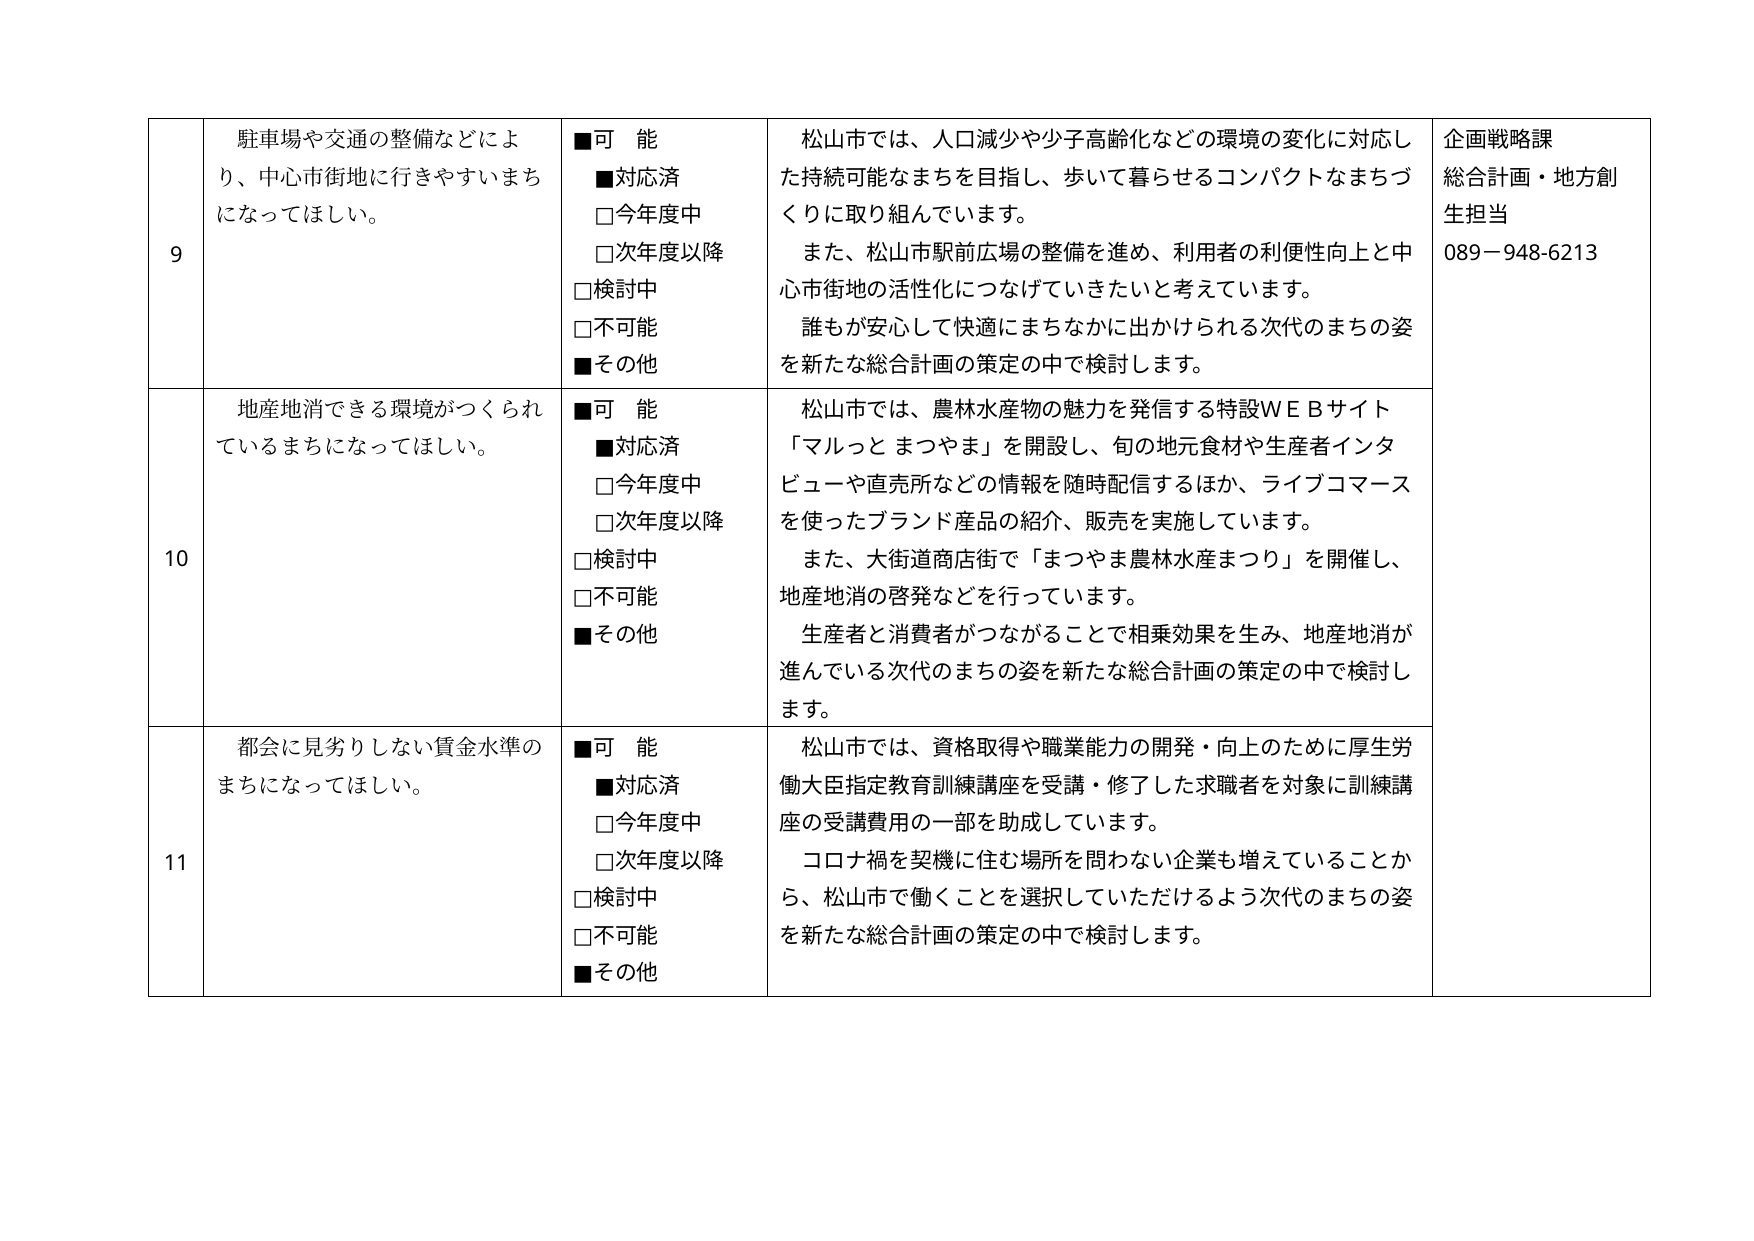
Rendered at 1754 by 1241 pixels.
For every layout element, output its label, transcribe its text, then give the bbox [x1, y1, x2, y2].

table_cell 駐車場や交通の整備などにより、中心市街地に行きやすいまちになってほしい。 [204, 119, 561, 388]
table_cell 都会に見劣りしない賃金水準のまちになってほしい。 [204, 727, 561, 996]
table_cell 11 [149, 727, 203, 996]
table_cell 10 [149, 389, 203, 726]
table_cell ■可 能 ■対応済 □今年度中 □次年度以降 □検討中 □不可能 ■その他 [562, 389, 767, 726]
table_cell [1433, 119, 1650, 996]
table_cell 地産地消できる環境がつくられているまちになってほしい。 [204, 389, 561, 726]
table_cell 松山市では、資格取得や職業能力の開発・向上のために厚生労働大臣指定教育訓練講座を受講・修了した求職者を対象に訓練講座の受講費用の一部を助成しています。 コロナ禍を契機に住む場所を問わない企業も増えていることから、松山市で働くことを選択していただけるよう次代のまちの姿を新たな総合計画の策定の中で検討します。 [768, 727, 1432, 996]
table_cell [562, 119, 767, 388]
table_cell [562, 727, 767, 996]
table_cell 松山市では、人口減少や少子高齢化などの環境の変化に対応した持続可能なまちを目指し、歩いて暮らせるコンパクトなまちづくりに取り組んでいます。 また、松山市駅前広場の整備を進め、利用者の利便性向上と中心市街地の活性化につなげていきたいと考えています。 誰もが安心して快適にまちなかに出かけられる次代のまちの姿を新たな総合計画の策定の中で検討します。 [768, 119, 1432, 388]
table_cell 9 [149, 119, 203, 388]
table_cell 松山市では、農林水産物の魅力を発信する特設ＷＥＢサイト「マルっと まつやま」を開設し、旬の地元食材や生産者インタビューや直売所などの情報を随時配信するほか、ライブコマースを使ったブランド産品の紹介、販売を実施しています。 また、大街道商店街で「まつやま農林水産まつり」を開催し、地産地消の啓発などを行っています。 生産者と消費者がつながることで相乗効果を生み、地産地消が進んでいる次代のまちの姿を新たな総合計画の策定の中で検討します。 [768, 389, 1432, 726]
